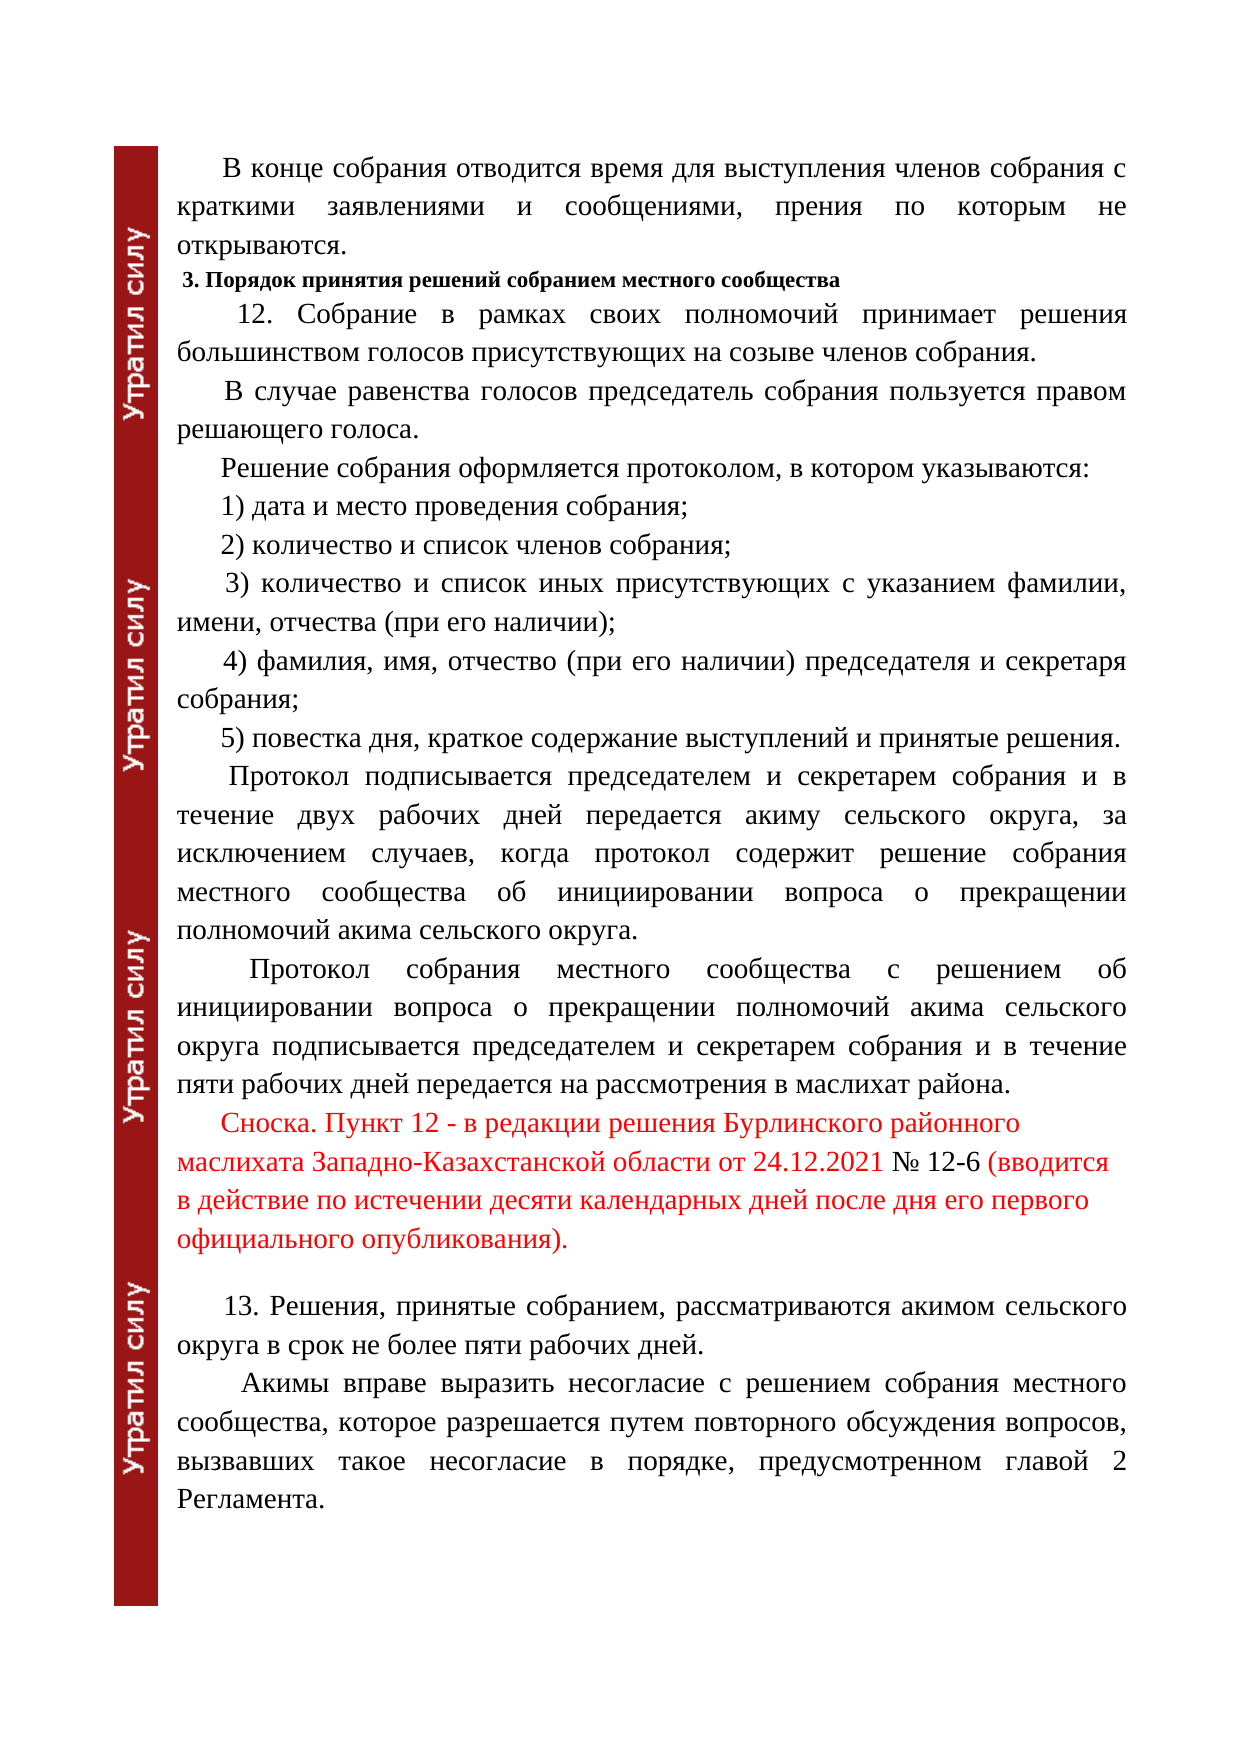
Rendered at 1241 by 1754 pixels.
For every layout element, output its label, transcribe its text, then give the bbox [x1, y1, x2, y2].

picture [114, 638, 158, 643]
picture [114, 1100, 158, 1105]
picture [114, 522, 158, 527]
picture [114, 1361, 158, 1366]
picture [114, 261, 158, 266]
picture [114, 946, 158, 951]
picture [114, 445, 158, 450]
picture [114, 561, 158, 566]
picture [114, 753, 158, 758]
text 12. Собрание в рамках своих полномочий принимает решения большинством голосов присутствующих на созыве членов собрания. [112, 296, 1128, 368]
text 13. Решения, принятые собранием, рассматриваются акимом сельского округа в срок не более пяти рабочих дней. [112, 1288, 1128, 1361]
text Протокол собрания местного сообщества с решением об инициировании вопроса о прекращении полномочий акима сельского округа подписывается председателем и секретарем собрания и в течение пяти рабочих дней передается на рассмотрения в маслихат района. [112, 951, 1128, 1100]
picture [114, 715, 158, 720]
text Акимы вправе выразить несогласие с решением собрания местного сообщества, которое разрешается путем повторного обсуждения вопросов, вызвавших такое несогласие в порядке, предусмотренном главой 2 Регламента. [112, 1366, 1128, 1515]
text В случае равенства голосов председатель собрания пользуется правом решающего голоса. [112, 373, 1128, 445]
text Решение собрания оформляется протоколом, в котором указываются: [112, 450, 1128, 483]
picture [114, 368, 158, 373]
picture [114, 1284, 158, 1288]
text 2) количество и список членов собрания; [112, 527, 1128, 561]
text Протокол подписывается председателем и секретарем собрания и в течение двух рабочих дней передается акиму сельского округа, за исключением случаев, когда протокол содержит решение собрания местного сообщества об инициировании вопроса о прекращении полномочий акима сельского округа. [112, 758, 1128, 946]
picture [114, 292, 158, 296]
text В конце собрания отводится время для выступления членов собрания с краткими заявлениями и сообщениями, прения по которым не открываются. [112, 150, 1128, 261]
picture [114, 483, 158, 488]
text 3. Порядок принятия решений собранием местного сообщества [112, 266, 1128, 292]
picture [114, 1515, 158, 1606]
text 5) повестка дня, краткое содержание выступлений и принятые решения. [112, 720, 1128, 753]
text Сноска. Пункт 12 - в редакции решения Бурлинского районного маслихата Западно-Казахстанской области от 24.12.2021 № 12-6 (вводится в действие по истечении десяти календарных дней после дня его первого официального опубликования). [112, 1105, 1128, 1284]
text 1) дата и место проведения собрания; [112, 488, 1128, 522]
picture [114, 146, 158, 150]
text 4) фамилия, имя, отчество (при его наличии) председателя и секретаря собрания; [112, 643, 1128, 715]
text 3) количество и список иных присутствующих с указанием фамилии, имени, отчества (при его наличии); [112, 566, 1128, 638]
